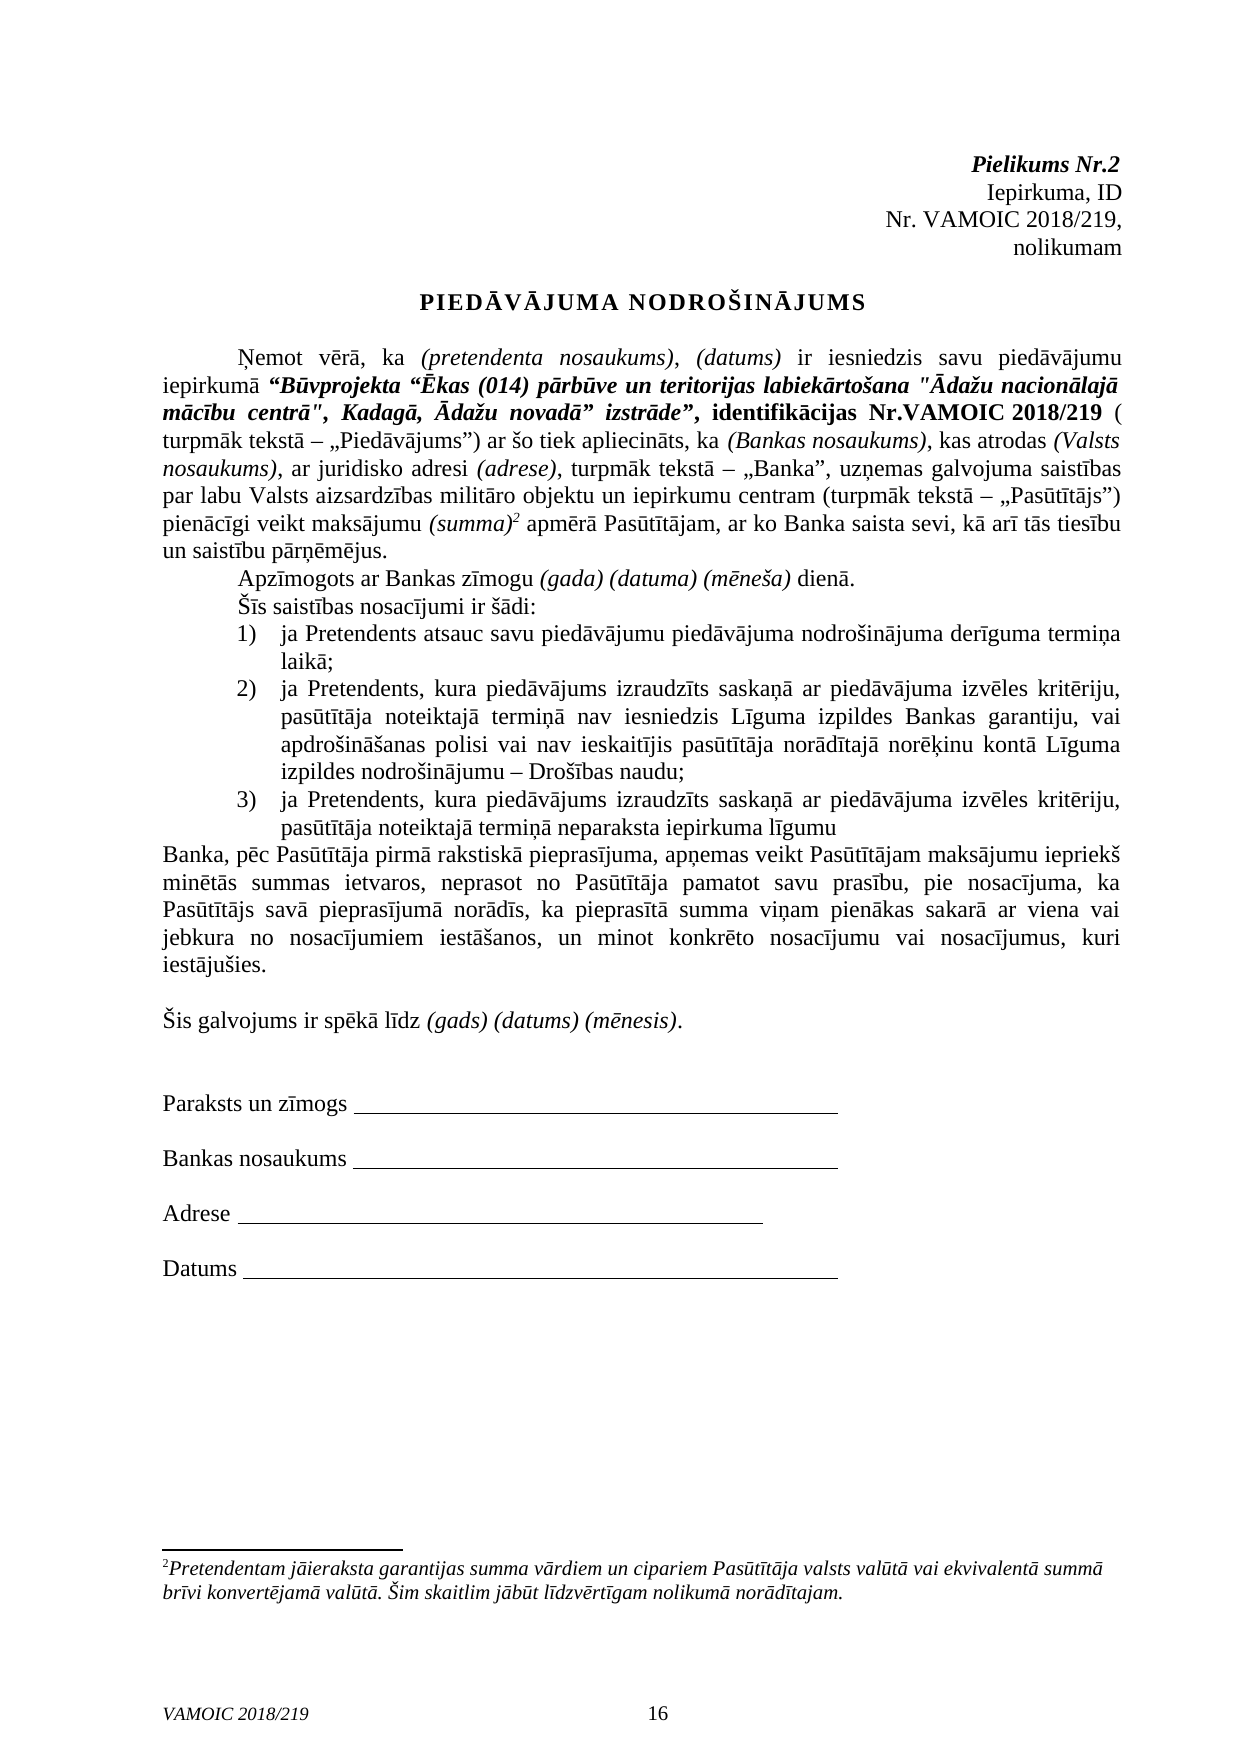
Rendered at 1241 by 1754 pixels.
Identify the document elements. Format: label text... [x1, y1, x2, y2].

title Iepirkuma, ID [162, 178, 1122, 205]
list ja Pretendents atsauc savu piedāvājumu piedāvājuma nodrošinājuma derīguma termiņa laikā; [236, 619, 1122, 674]
list ja Pretendents, kura piedāvājums izraudzīts saskaņā ar piedāvājuma izvēles kritēriju, pasūtītāja noteiktajā termiņā nav iesniedzis Līguma izpildes Bankas garantiju, vai apdrošināšanas polisi vai nav ieskaitījis pasūtītāja norādītajā norēķinu kontā Līguma izpildes nodrošinājumu – Drošības naudu; [236, 674, 1122, 785]
text Bankas nosaukums [162, 1144, 1122, 1171]
title nolikumam [162, 233, 1122, 260]
text Šis galvojums ir spēkā līdz (gads) (datums) (mēnesis). [162, 1006, 1122, 1033]
text Piedāvājuma nodrošinājums [162, 288, 1122, 316]
text Banka, pēc Pasūtītāja pirmā rakstiskā pieprasījuma, apņemas veikt Pasūtītājam maksājumu iepriekš minētās summas ietvaros, neprasot no Pasūtītāja pamatot savu prasību, pie nosacījuma, ka Pasūtītājs savā pieprasījumā norādīs, ka pieprasītā summa viņam pienākas sakarā ar viena vai jebkura no nosacījumiem iestāšanos, un minot konkrēto nosacījumu vai nosacījumus, kuri iestājušies. [162, 840, 1122, 978]
text Paraksts un zīmogs [162, 1088, 1122, 1116]
text Adrese [162, 1199, 1122, 1227]
text Šīs saistības nosacījumi ir šādi: [162, 592, 1122, 619]
title Pielikums Nr.2 [162, 150, 1122, 178]
list ja Pretendents, kura piedāvājums izraudzīts saskaņā ar piedāvājuma izvēles kritēriju, pasūtītāja noteiktajā termiņā neparaksta iepirkuma līgumu [236, 785, 1122, 840]
text Datums [162, 1254, 1122, 1282]
title Nr. VAMOIC 2018/219, [768, 205, 1122, 233]
text Apzīmogots ar Bankas zīmogu (gada) (datuma) (mēneša) dienā. [162, 564, 1122, 592]
text Ņemot vērā, ka (pretendenta nosaukums), (datums) ir iesniedzis savu piedāvājumu iepirkumā “Būvprojekta “Ēkas (014) pārbūve un teritorijas labiekārtošana "Ādažu nacionālajā mācību centrā", Kadagā, Ādažu novadā” izstrāde”, identifikācijas Nr.VAMOIC 2018/219 ( turpmāk tekstā – „Piedāvājums”) ar šo tiek apliecināts, ka (Bankas nosaukums), kas atrodas (Valsts nosaukums), ar juridisko adresi (adrese), turpmāk tekstā – „Banka”, uzņemas galvojuma saistības par labu Valsts aizsardzības militāro objektu un iepirkumu centram (turpmāk tekstā – „Pasūtītājs”) pienācīgi veikt maksājumu (summa) apmērā Pasūtītājam, ar ko Banka saista sevi, kā arī tās tiesību un saistību pārņēmējus. [162, 343, 1122, 564]
